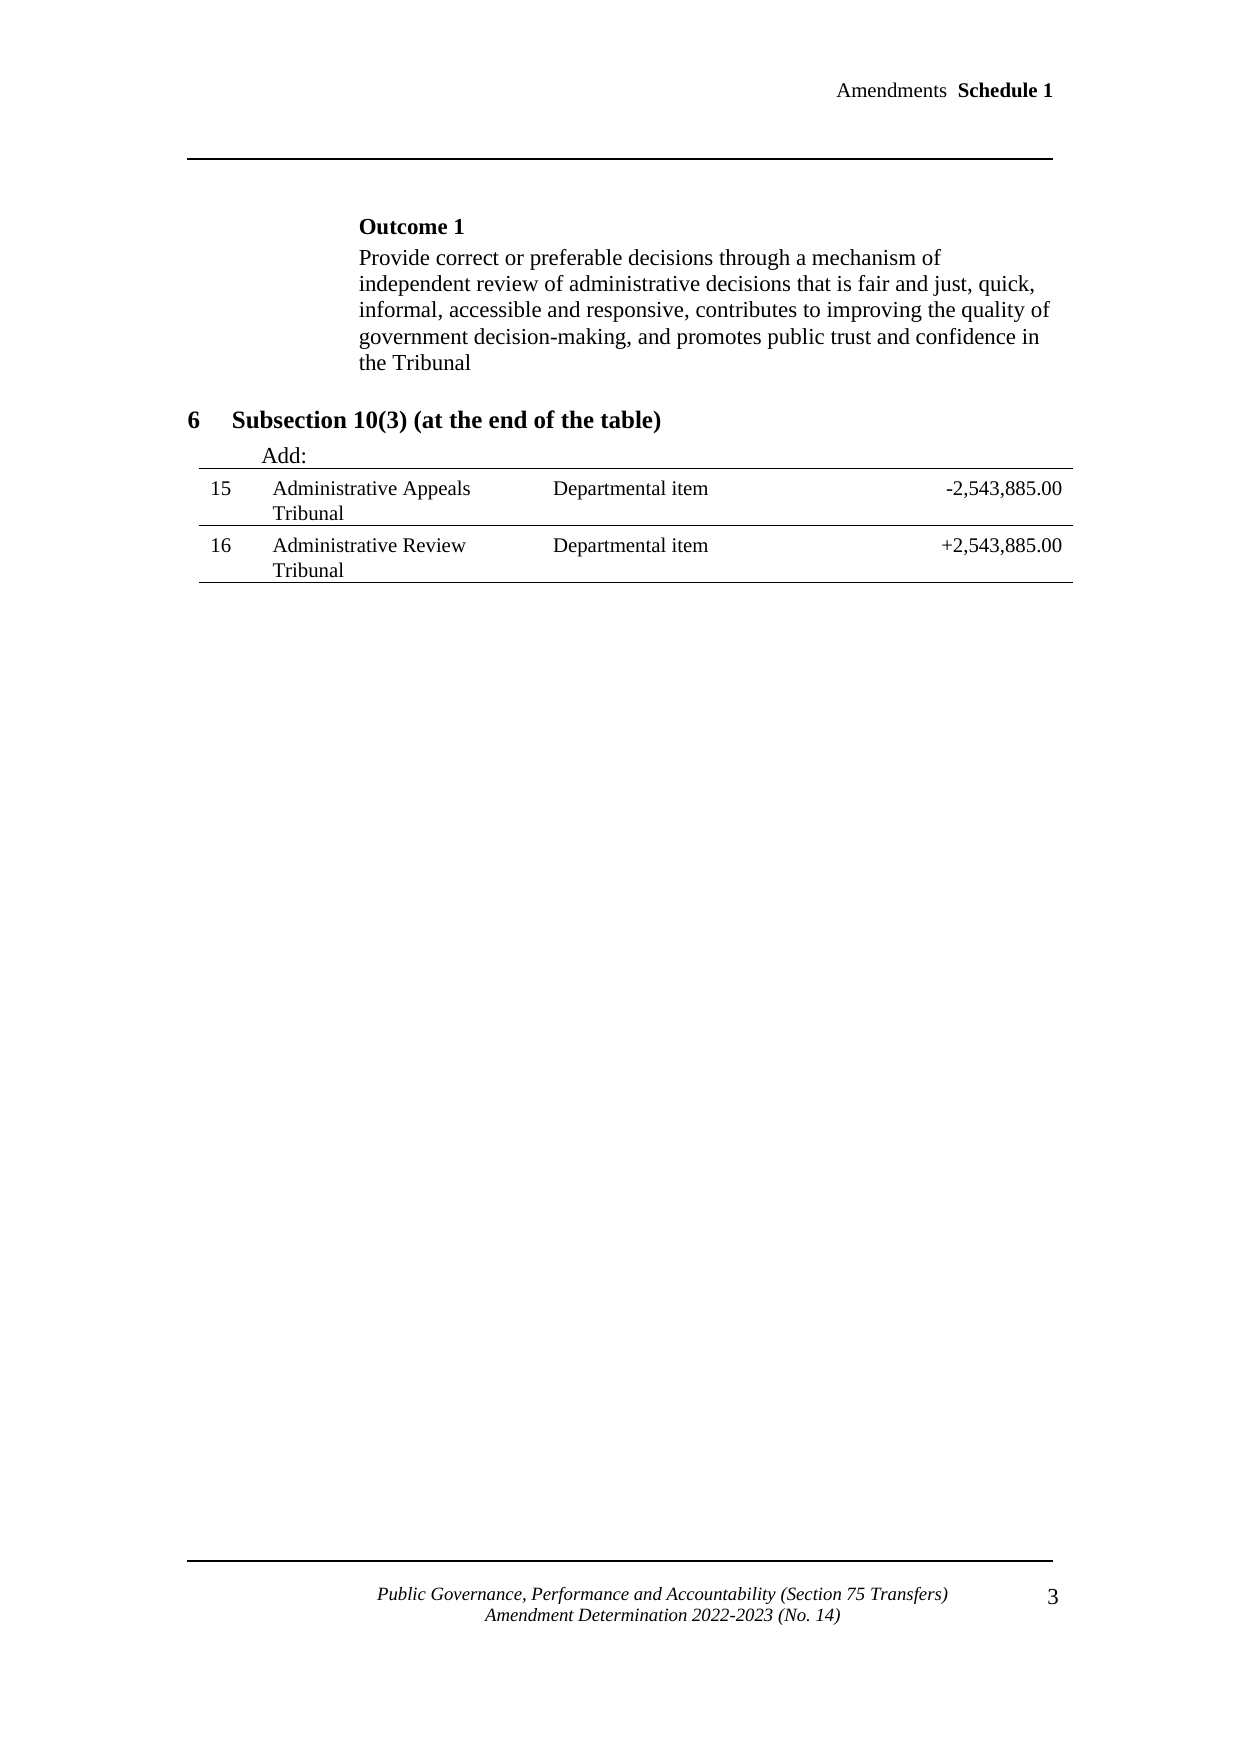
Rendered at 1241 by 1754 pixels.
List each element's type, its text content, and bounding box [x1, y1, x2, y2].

table_header Administrative Appeals Tribunal [261, 469, 542, 525]
table_cell Departmental item [542, 526, 896, 582]
table_header -2,543,885.00 [896, 469, 1073, 525]
text Provide correct or preferable decisions through a mechanism of independent review of administrative decisions that is fair and just, quick, informal, accessible and responsive, contributes to improving the quality of government decision-making, and promotes public trust and confidence in the Tribunal [358, 244, 1053, 376]
text Add: [261, 442, 1053, 468]
text Outcome 1 [358, 213, 1053, 240]
table_header 15 [199, 469, 261, 525]
table_cell 16 [199, 526, 261, 582]
table_cell Administrative Review Tribunal [261, 526, 542, 582]
text 6 Subsection 10(3) (at the end of the table) [187, 405, 1053, 433]
table_header Departmental item [542, 469, 896, 525]
table_cell +2,543,885.00 [896, 526, 1073, 582]
